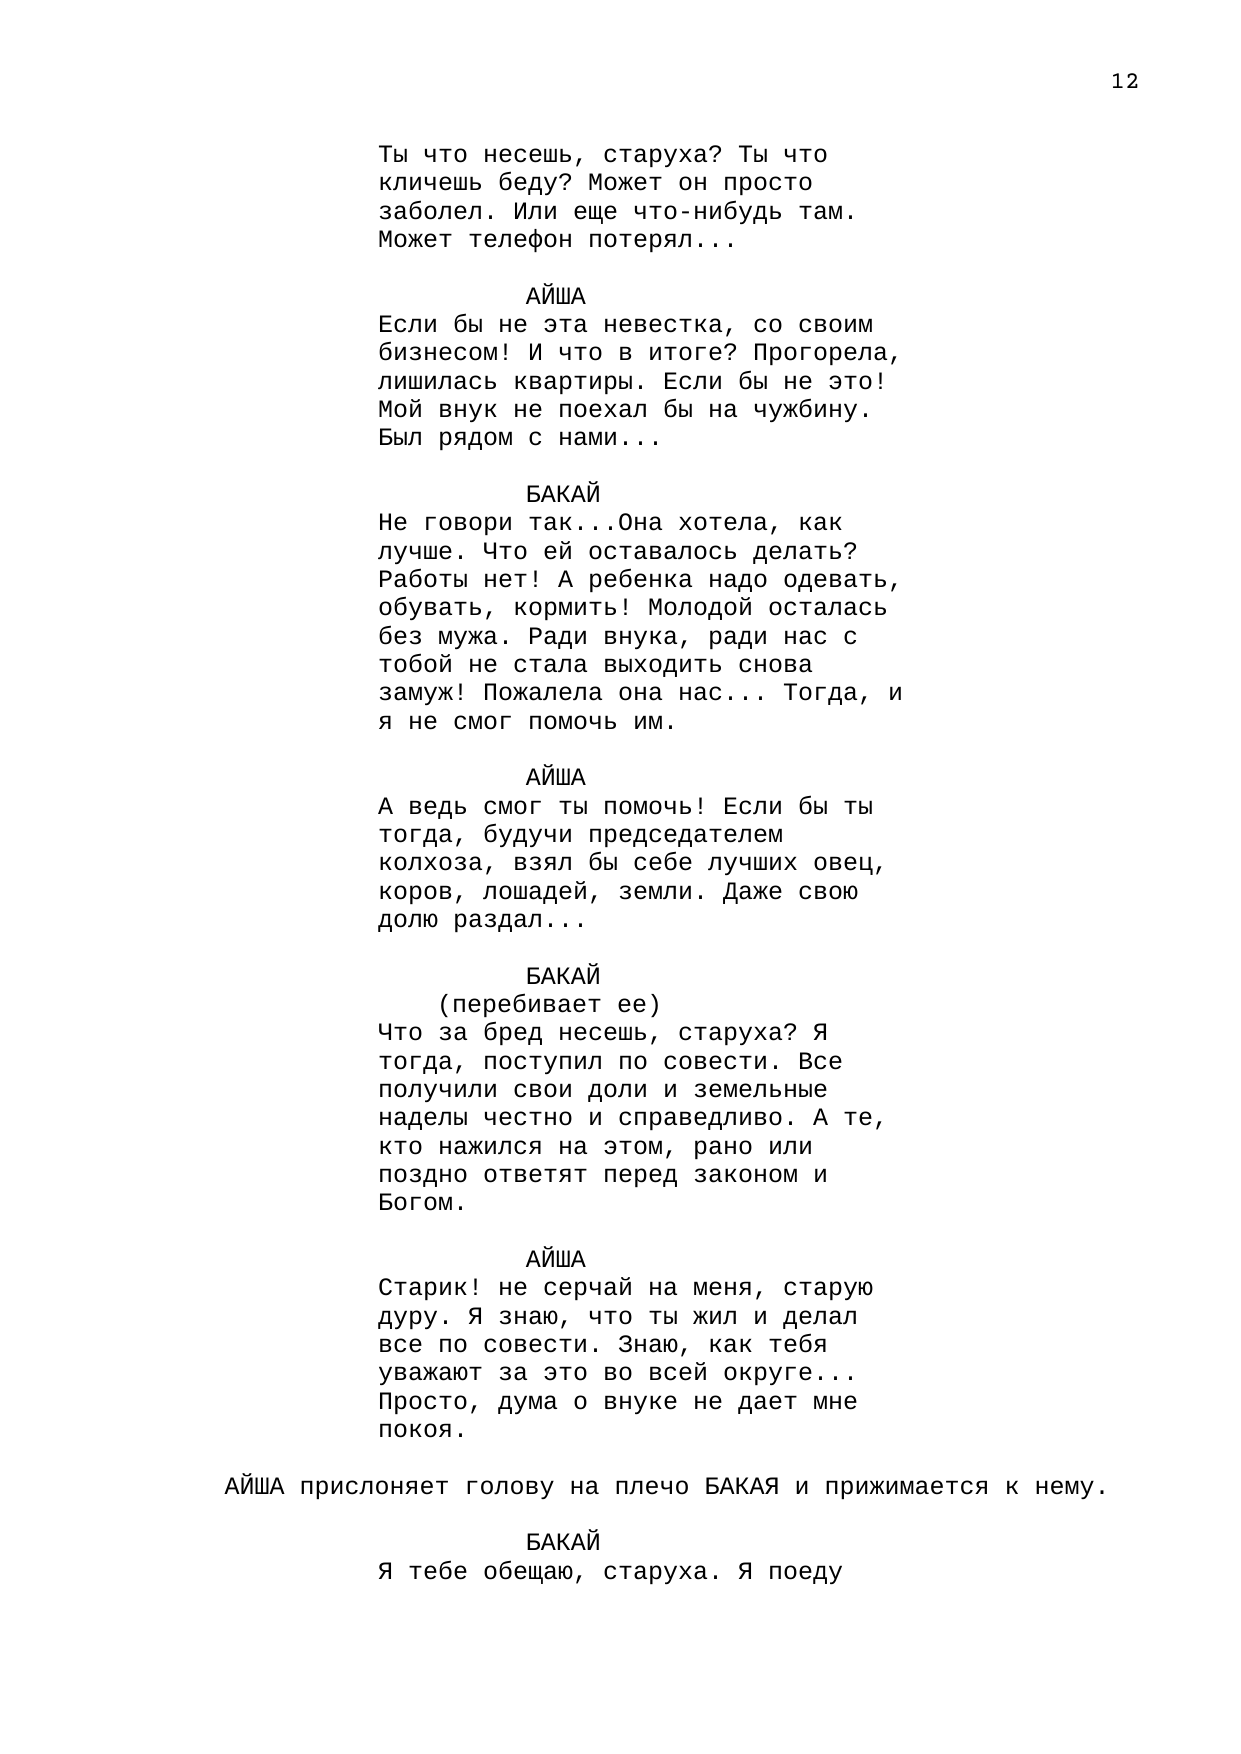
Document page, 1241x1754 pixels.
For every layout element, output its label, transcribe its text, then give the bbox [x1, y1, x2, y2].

text АЙША прислоняет голову на плечо БАКАЯ и прижимается к нему. [224, 1473, 1140, 1502]
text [378, 1558, 904, 1587]
text А ведь смог ты помочь! Если бы ты тогда, будучи председателем колхоза, взял бы себе лучших овец, коров, лошадей, земли. Даже свою долю раздал... [378, 793, 904, 935]
text Что за бред несешь, старуха? Я тогда, поступил по совести. Все получили свои доли и земельные наделы честно и справедливо. А те, кто нажился на этом, рано или поздно ответят перед законом и Богом. [378, 1020, 904, 1218]
text АЙША [526, 283, 1107, 312]
text Если бы не эта невестка, со своим бизнесом! И что в итоге? Прогорела, лишилась квартиры. Если бы не это! Мой внук не поехал бы на чужбину. Был рядом с нами... [378, 312, 904, 453]
text (перебивает ее) [437, 992, 833, 1020]
text Ты что несешь, старуха? Ты что кличешь беду? Может он просто заболел. Или еще что-нибудь там. Может телефон потерял... [378, 142, 904, 255]
text БАКАЙ [526, 1530, 1107, 1558]
text АЙША [526, 1247, 1107, 1275]
text Старик! не серчай на меня, старую дуру. Я знаю, что ты жил и делал все по совести. Знаю, как тебя уважают за это во всей округе... Просто, дума о внуке не дает мне покоя. [378, 1275, 904, 1445]
text Не говори так...Она хотела, как лучше. Что ей оставалось делать? Работы нет! А ребенка надо одевать, обувать, кормить! Молодой осталась без мужа. Ради внука, ради нас с тобой не стала выходить снова замуж! Пожалела она нас... Тогда, и я не смог помочь им. [378, 510, 904, 737]
text БАКАЙ [526, 482, 1107, 510]
text АЙША [526, 765, 1107, 793]
text БАКАЙ [526, 963, 1107, 992]
